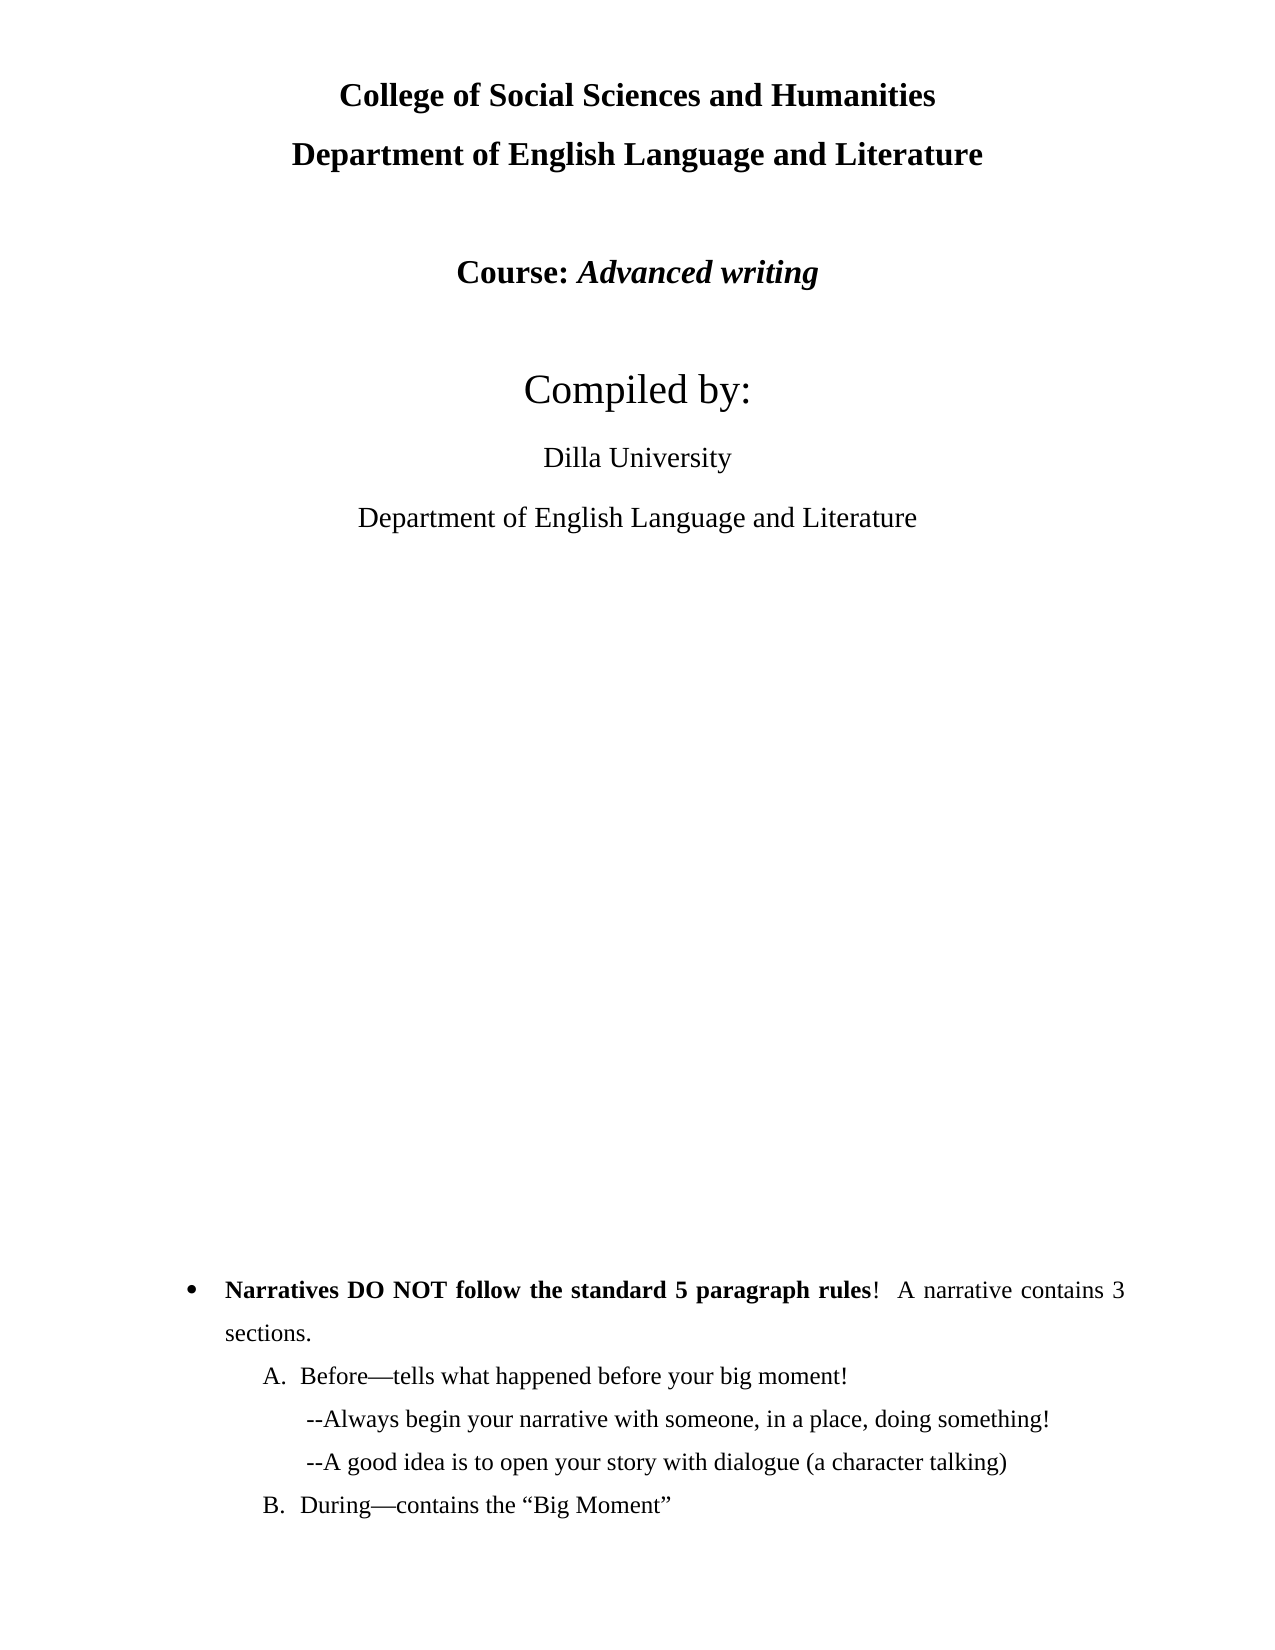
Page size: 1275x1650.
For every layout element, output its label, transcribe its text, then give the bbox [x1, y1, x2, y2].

list Narratives DO NOT follow the standard 5 paragraph rules! A narrative contains 3 sections. [187, 1275, 1125, 1347]
text --Always begin your narrative with someone, in a place, doing something! [300, 1404, 1125, 1433]
list Before—tells what happened before your big moment! [262, 1361, 1125, 1390]
text --A good idea is to open your story with dialogue (a character talking) [300, 1447, 1125, 1476]
list During—contains the “Big Moment” [262, 1491, 1125, 1519]
